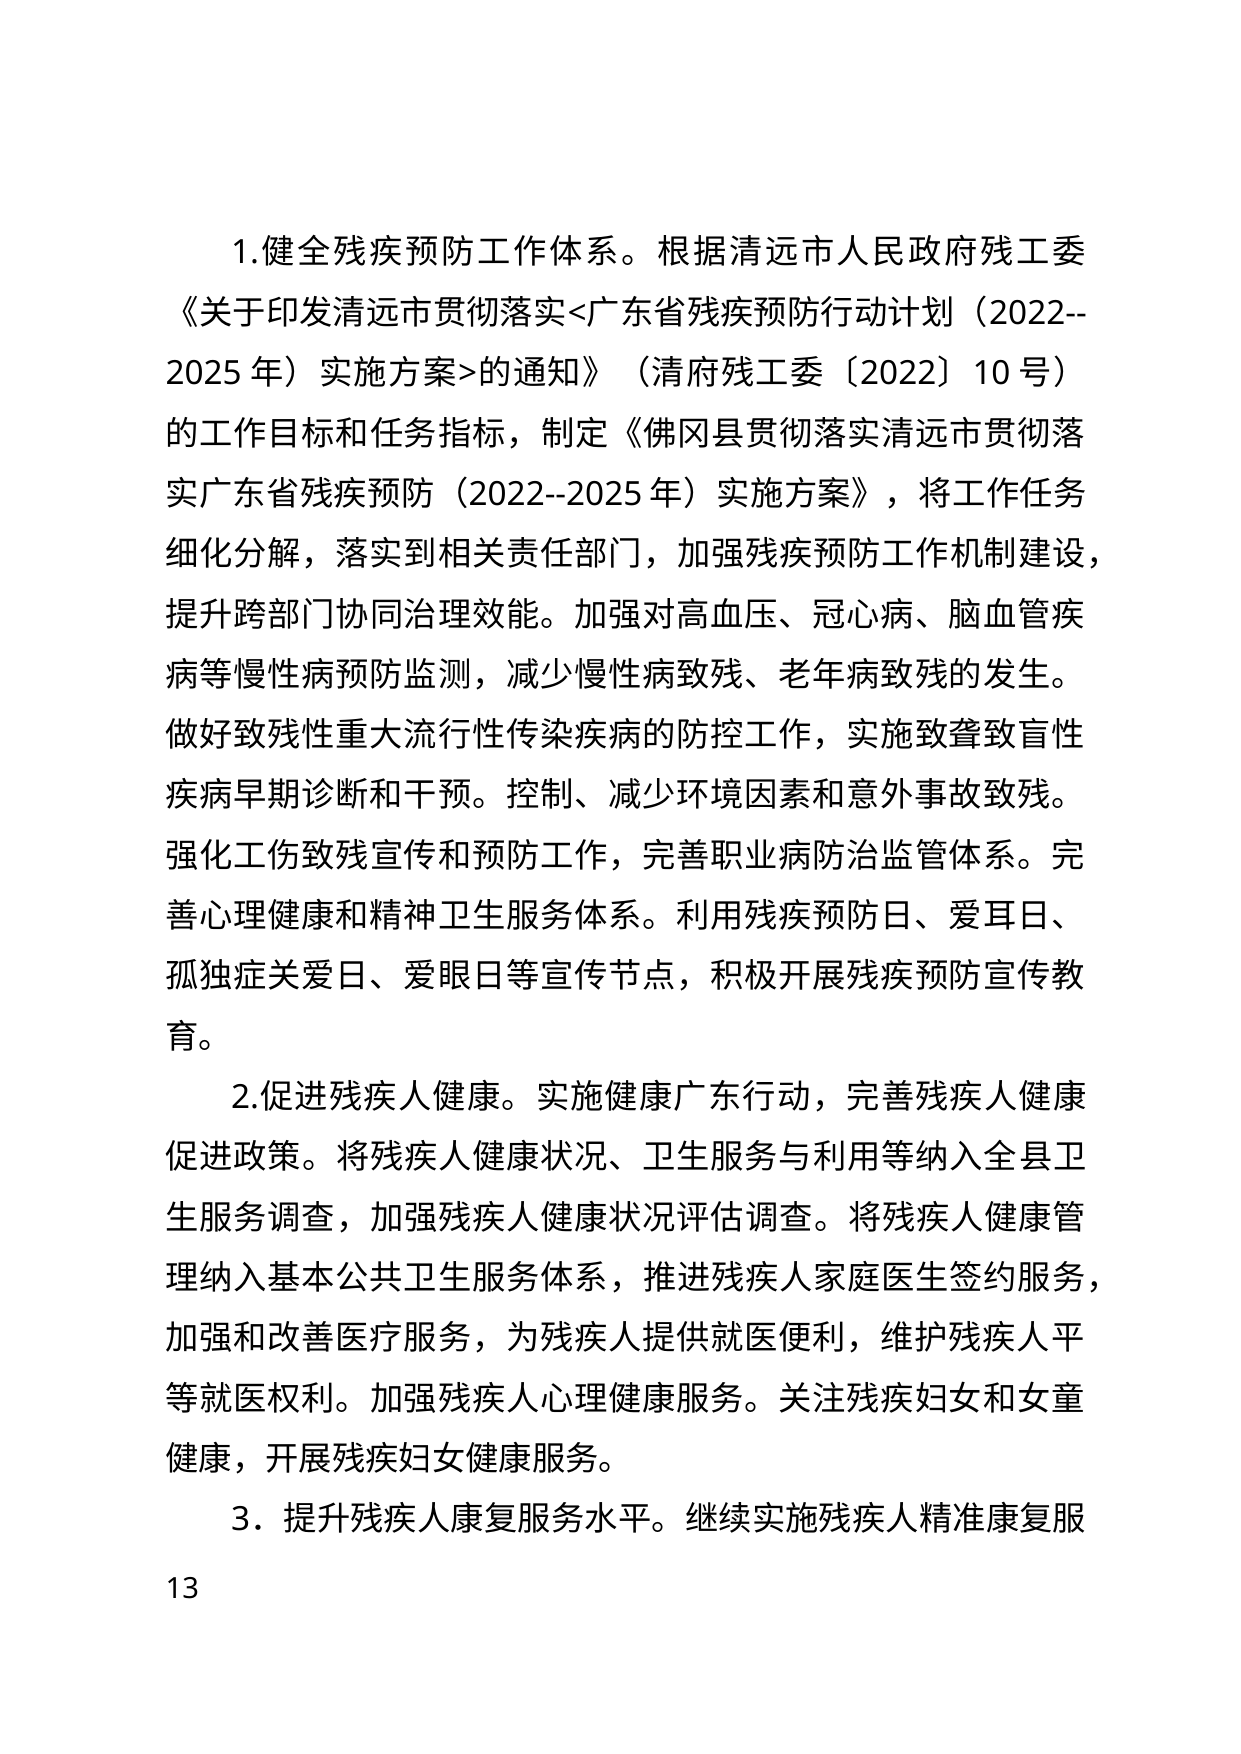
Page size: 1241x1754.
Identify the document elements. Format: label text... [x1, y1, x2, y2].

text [165, 1486, 1087, 1546]
text 1.健全残疾预防工作体系。根据清远市人民政府残工委《关于印发清远市贯彻落实<广东省残疾预防行动计划（2022--2025年）实施方案>的通知》（清府残工委〔2022〕10号）的工作目标和任务指标，制定《佛冈县贯彻落实清远市贯彻落实广东省残疾预防（2022--2025年）实施方案》，将工作任务细化分解，落实到相关责任部门，加强残疾预防工作机制建设，提升跨部门协同治理效能。加强对高血压、冠心病、脑血管疾病等慢性病预防监测，减少慢性病致残、老年病致残的发生。做好致残性重大流行性传染疾病的防控工作，实施致聋致盲性疾病早期诊断和干预。控制、减少环境因素和意外事故致残。强化工伤致残宣传和预防工作，完善职业病防治监管体系。完善心理健康和精神卫生服务体系。利用残疾预防日、爱耳日、孤独症关爱日、爱眼日等宣传节点，积极开展残疾预防宣传教育。 [165, 219, 1087, 1064]
text 2.促进残疾人健康。实施健康广东行动，完善残疾人健康促进政策。将残疾人健康状况、卫生服务与利用等纳入全县卫生服务调查，加强残疾人健康状况评估调查。将残疾人健康管理纳入基本公共卫生服务体系，推进残疾人家庭医生签约服务，加强和改善医疗服务，为残疾人提供就医便利，维护残疾人平等就医权利。加强残疾人心理健康服务。关注残疾妇女和女童健康，开展残疾妇女健康服务。 [165, 1064, 1087, 1486]
